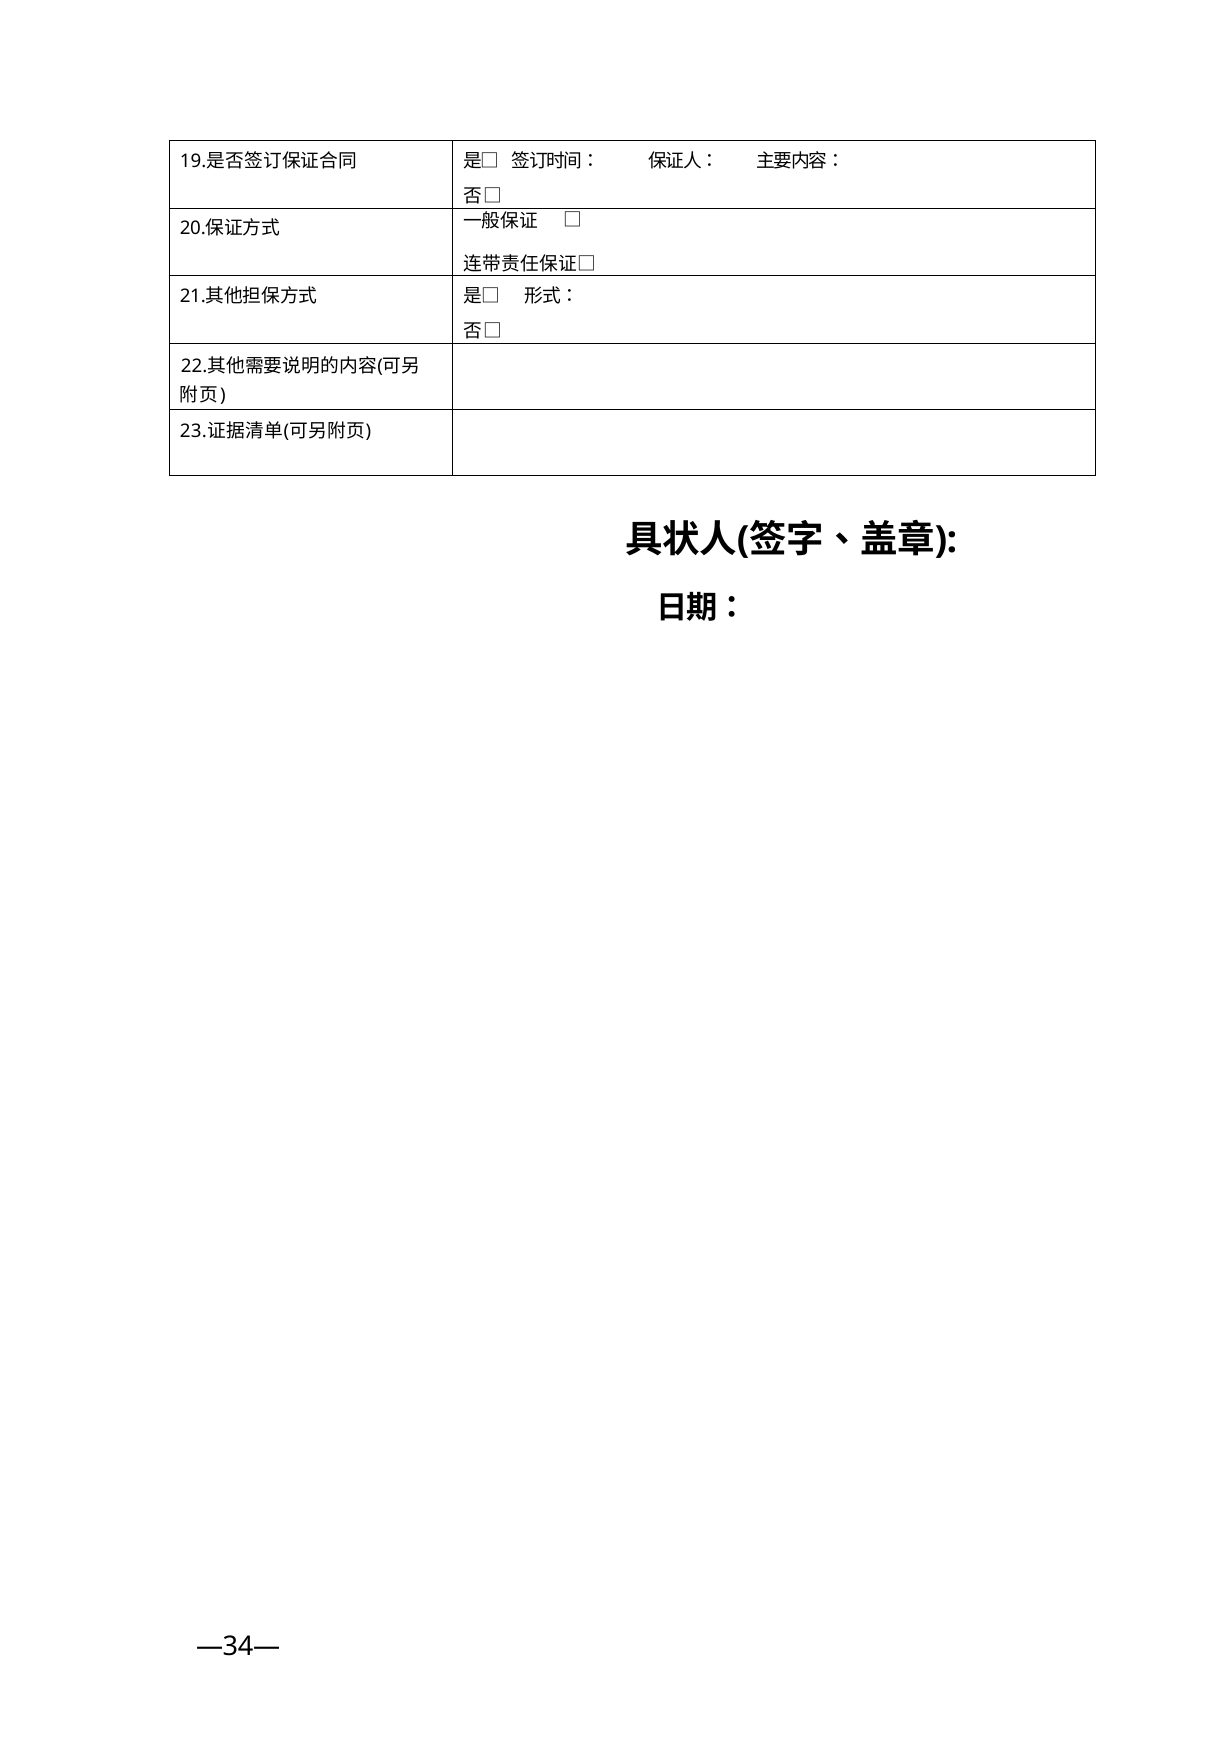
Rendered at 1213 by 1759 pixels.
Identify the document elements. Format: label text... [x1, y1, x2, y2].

table_cell 21.其他担保方式 [170, 276, 452, 343]
table_cell [453, 410, 1095, 475]
table_header 是□ 签订时间： 保证人： 主要内容： 否□ [453, 141, 1095, 207]
text 日期： [657, 588, 1096, 626]
table_cell [453, 344, 1095, 409]
table_cell 是□ 形式： 否□ [453, 276, 1095, 343]
text —34— [196, 1633, 1096, 1661]
table_cell 一般保证 □ 连带责任保证□ [453, 209, 1095, 275]
table_header 19.是否签订保证合同 [170, 141, 452, 207]
table_cell 23.证据清单(可另附页) [170, 410, 452, 475]
table_cell 22.其他需要说明的内容(可另 附页) [170, 344, 452, 409]
text 具状人(签字、盖章): [625, 526, 1096, 588]
table_cell 20.保证方式 [170, 209, 452, 275]
